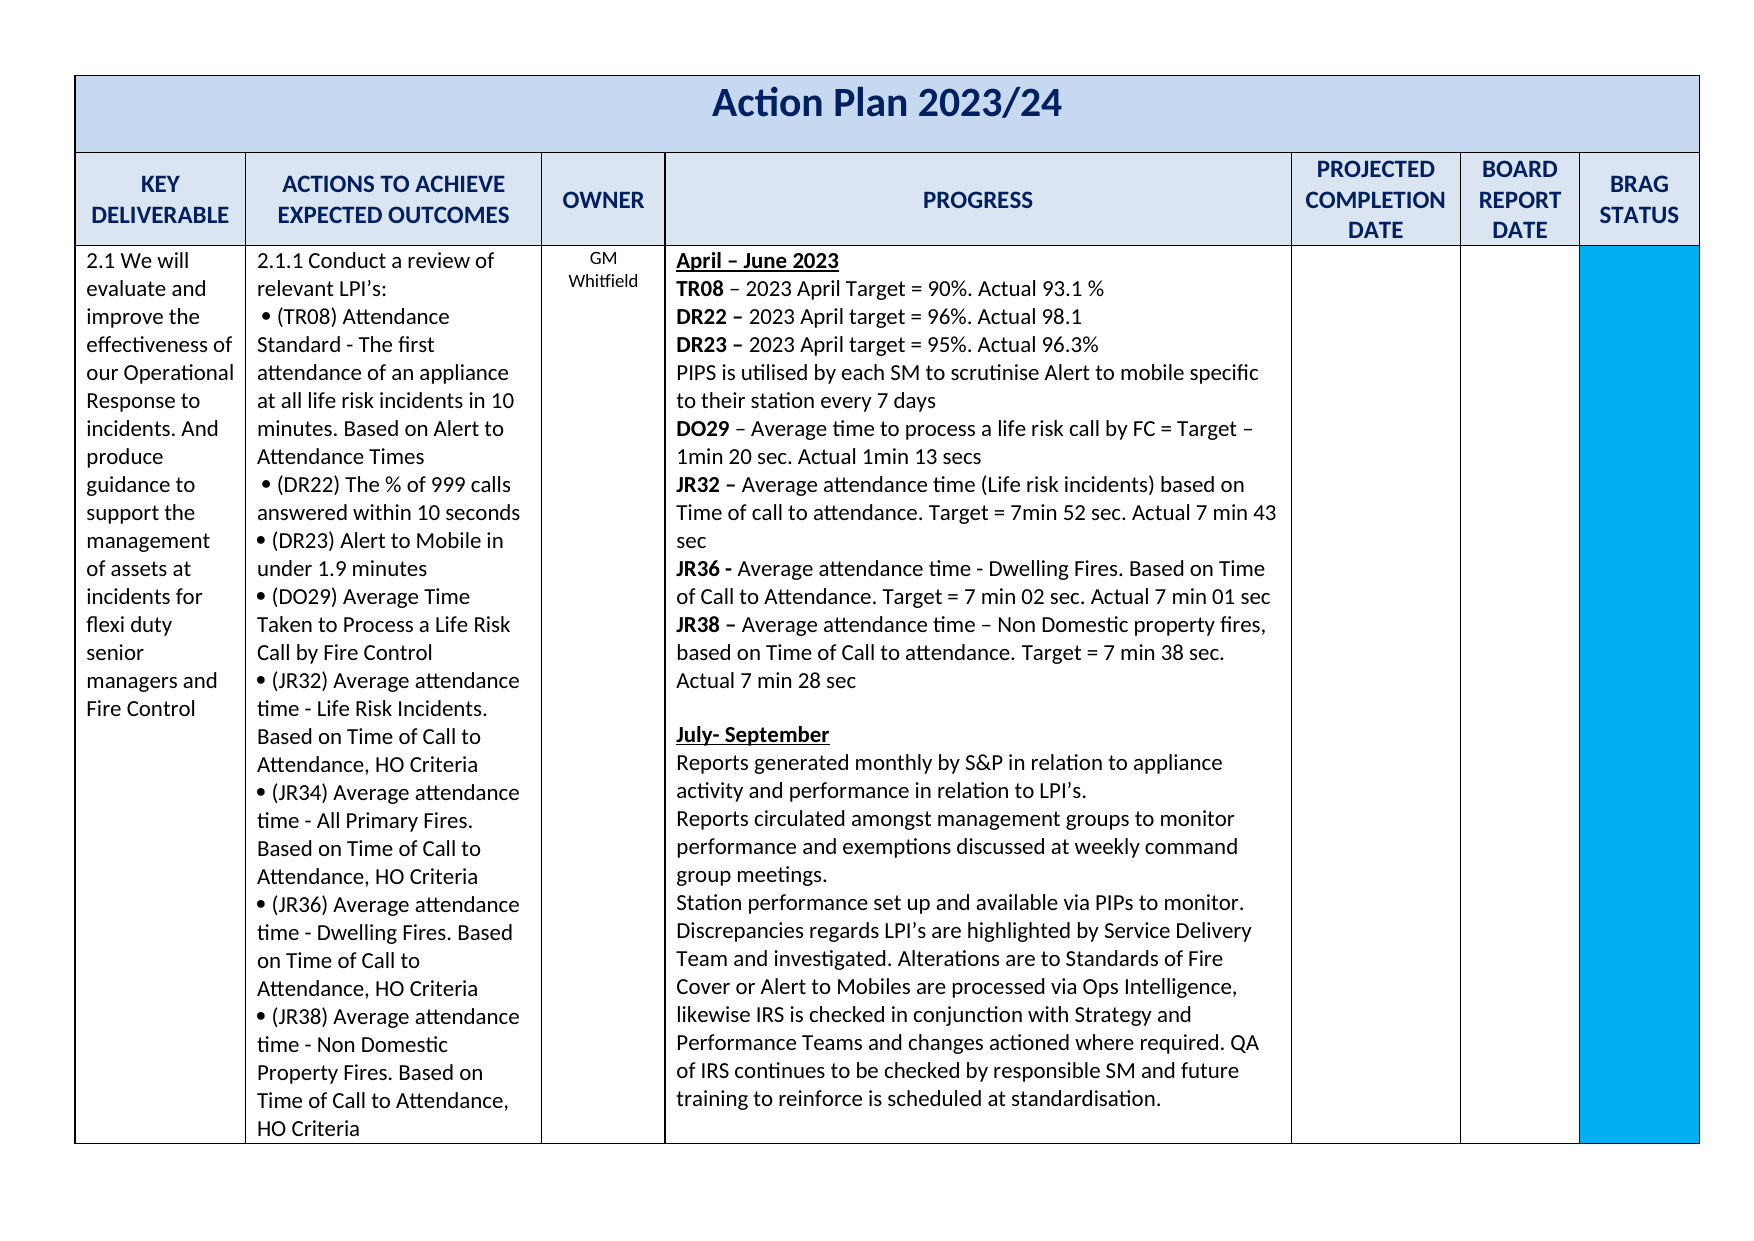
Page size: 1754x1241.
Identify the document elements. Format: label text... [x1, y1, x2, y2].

table_cell OWNER [542, 153, 664, 245]
table_cell ACTIONS TO ACHIEVE EXPECTED OUTCOMES [246, 153, 541, 245]
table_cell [666, 246, 1291, 1143]
table_cell PROJECTED COMPLETION DATE [1292, 153, 1460, 245]
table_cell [76, 246, 245, 1143]
table_cell BOARD REPORT DATE [1461, 153, 1579, 245]
table_cell KEY DELIVERABLE [76, 153, 245, 245]
table_cell [1461, 246, 1579, 1143]
table_cell GM Whitfield [542, 246, 664, 1143]
table_cell [1580, 246, 1699, 1143]
table_header Action Plan 2023/24 [76, 76, 1699, 152]
table_cell BRAG STATUS [1580, 153, 1699, 245]
table_cell PROGRESS [666, 153, 1291, 245]
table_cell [246, 246, 541, 1143]
table_cell [1292, 246, 1460, 1143]
